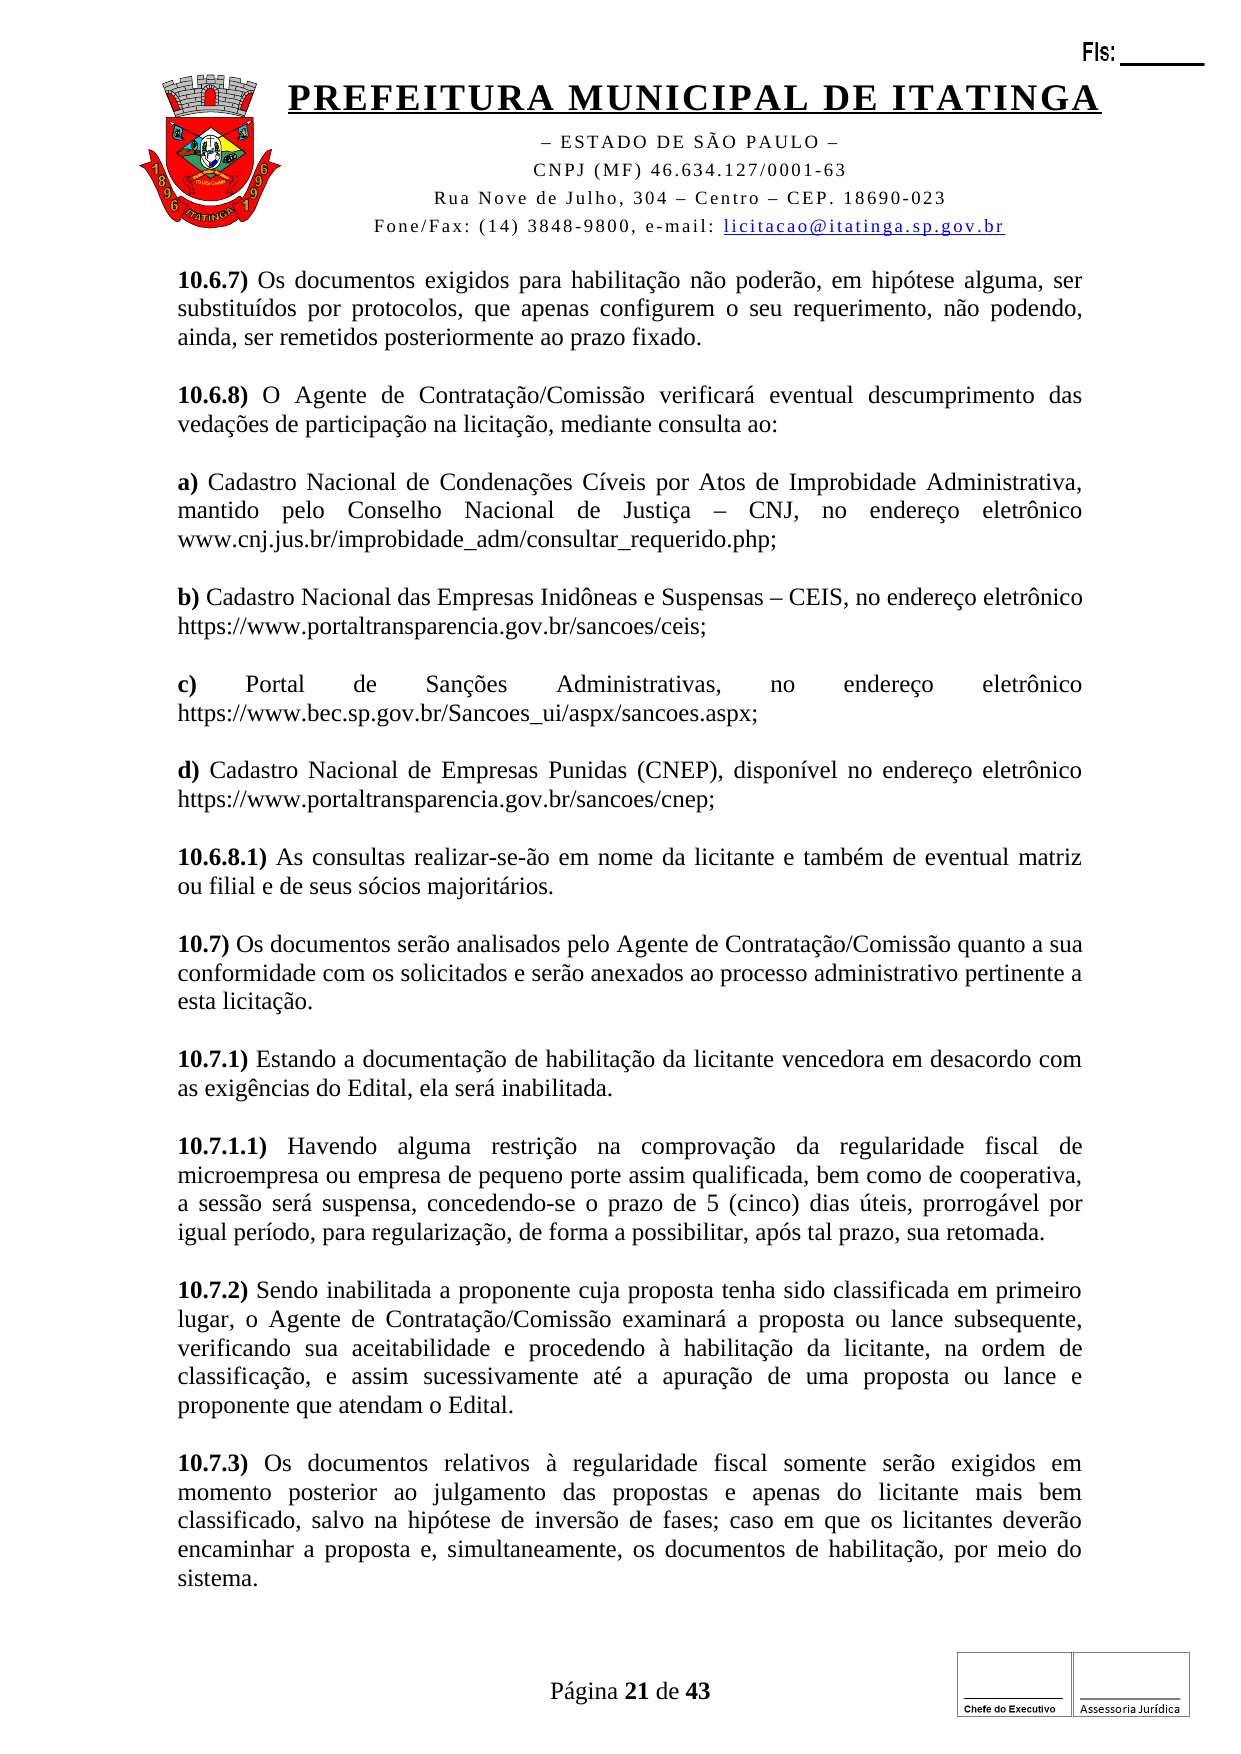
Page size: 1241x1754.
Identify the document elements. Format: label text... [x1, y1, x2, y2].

text 10.6.7) Os documentos exigidos para habilitação não poderão, em hipótese alguma, ser substituídos por protocolos, que apenas configurem o seu requerimento, não podendo, ainda, ser remetidos posteriormente ao prazo fixado. [177, 265, 1083, 351]
text b) Cadastro Nacional das Empresas Inidôneas e Suspensas – CEIS, no endereço eletrônico https://www.portaltransparencia.gov.br/sancoes/ceis; [177, 582, 1083, 640]
picture [1079, 30, 1229, 105]
text 10.7.1.1) Havendo alguma restrição na comprovação da regularidade fiscal de microempresa ou empresa de pequeno porte assim qualificada, bem como de cooperativa, a sessão será suspensa, concedendo-se o prazo de 5 (cinco) dias úteis, prorrogável por igual período, para regularização, de forma a possibilitar, após tal prazo, sua retomada. [177, 1131, 1083, 1246]
picture [955, 1650, 1190, 1719]
text 10.7.1) Estando a documentação de habilitação da licitante vencedora em desacordo com as exigências do Edital, ela será inabilitada. [177, 1044, 1083, 1102]
text a) Cadastro Nacional de Condenações Cíveis por Atos de Improbidade Administrativa, mantido pelo Conselho Nacional de Justiça – CNJ, no endereço eletrônico www.cnj.jus.br/improbidade_adm/consultar_requerido.php; [177, 467, 1083, 553]
text 10.7.2) Sendo inabilitada a proponente cuja proposta tenha sido classificada em primeiro lugar, o Agente de Contratação/Comissão examinará a proposta ou lance subsequente, verificando sua aceitabilidade e procedendo à habilitação da licitante, na ordem de classificação, e assim sucessivamente até a apuração de uma proposta ou lance e proponente que atendam o Edital. [177, 1275, 1083, 1419]
text 10.7.3) Os documentos relativos à regularidade fiscal somente serão exigidos em momento posterior ao julgamento das propostas e apenas do licitante mais bem classificado, salvo na hipótese de inversão de fases; caso em que os licitantes deverão encaminhar a proposta e, simultaneamente, os documentos de habilitação, por meio do sistema. [177, 1448, 1083, 1592]
text 10.6.8.1) As consultas realizar-se-ão em nome da licitante e também de eventual matriz ou filial e de seus sócios majoritários. [177, 842, 1083, 900]
text 10.6.8) O Agente de Contratação/Comissão verificará eventual descumprimento das vedações de participação na licitação, mediante consulta ao: [177, 380, 1083, 438]
text 10.7) Os documentos serão analisados pelo Agente de Contratação/Comissão quanto a sua conformidade com os solicitados e serão anexados ao processo administrativo pertinente a esta licitação. [177, 929, 1083, 1015]
text c) Portal de Sanções Administrativas, no endereço eletrônico https://www.bec.sp.gov.br/Sancoes_ui/aspx/sancoes.aspx; [177, 669, 1083, 726]
picture [1079, 90, 1087, 100]
text d) Cadastro Nacional de Empresas Punidas (CNEP), disponível no endereço eletrônico https://www.portaltransparencia.gov.br/sancoes/cnep; [177, 756, 1083, 813]
